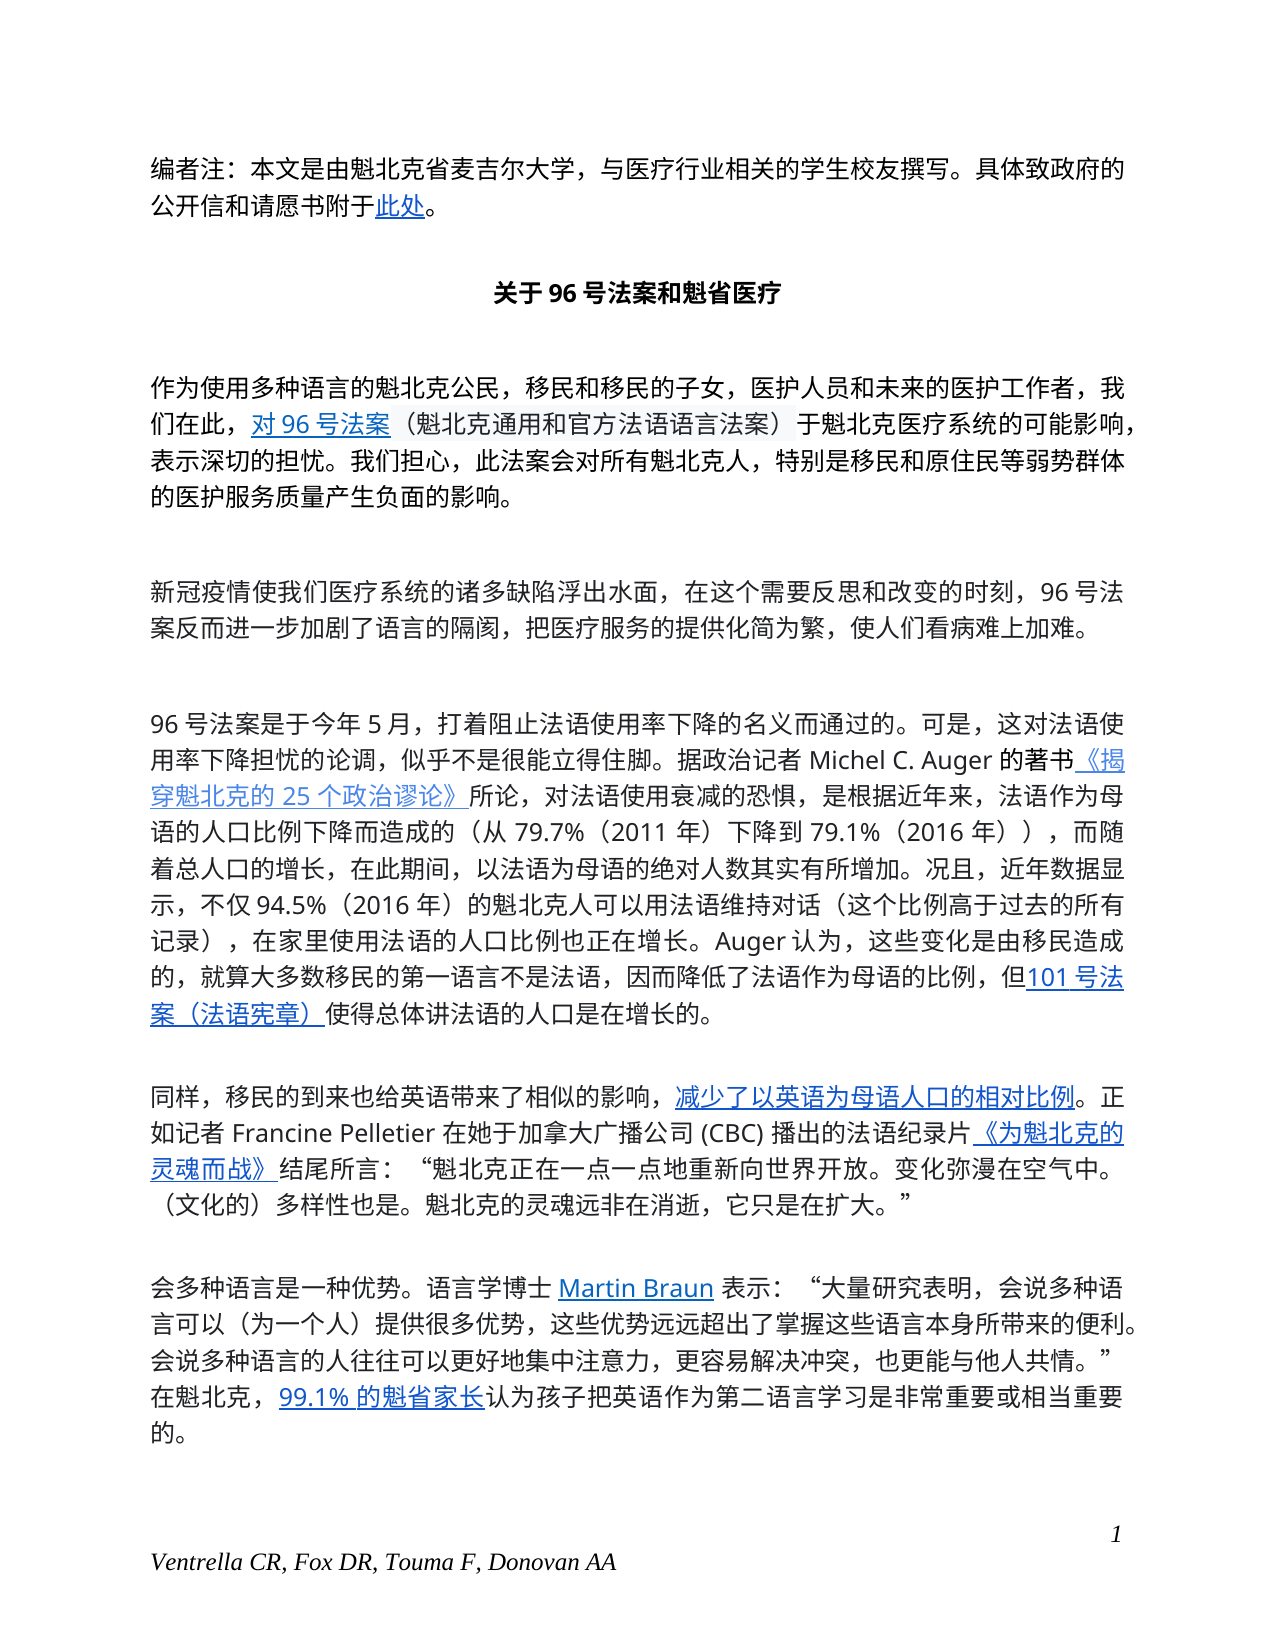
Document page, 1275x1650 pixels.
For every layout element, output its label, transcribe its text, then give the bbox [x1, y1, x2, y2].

text 99.1% 的魁省家长 [150, 1268, 1125, 1450]
text 此处 [150, 150, 1125, 222]
text 《揭穿魁北克的 25 个政治谬论》101号法案（法语宪章） [150, 704, 1125, 1030]
text 减少了以英语为母语人口的相对比例《为魁北克的灵魂而战》 [150, 1077, 1125, 1222]
